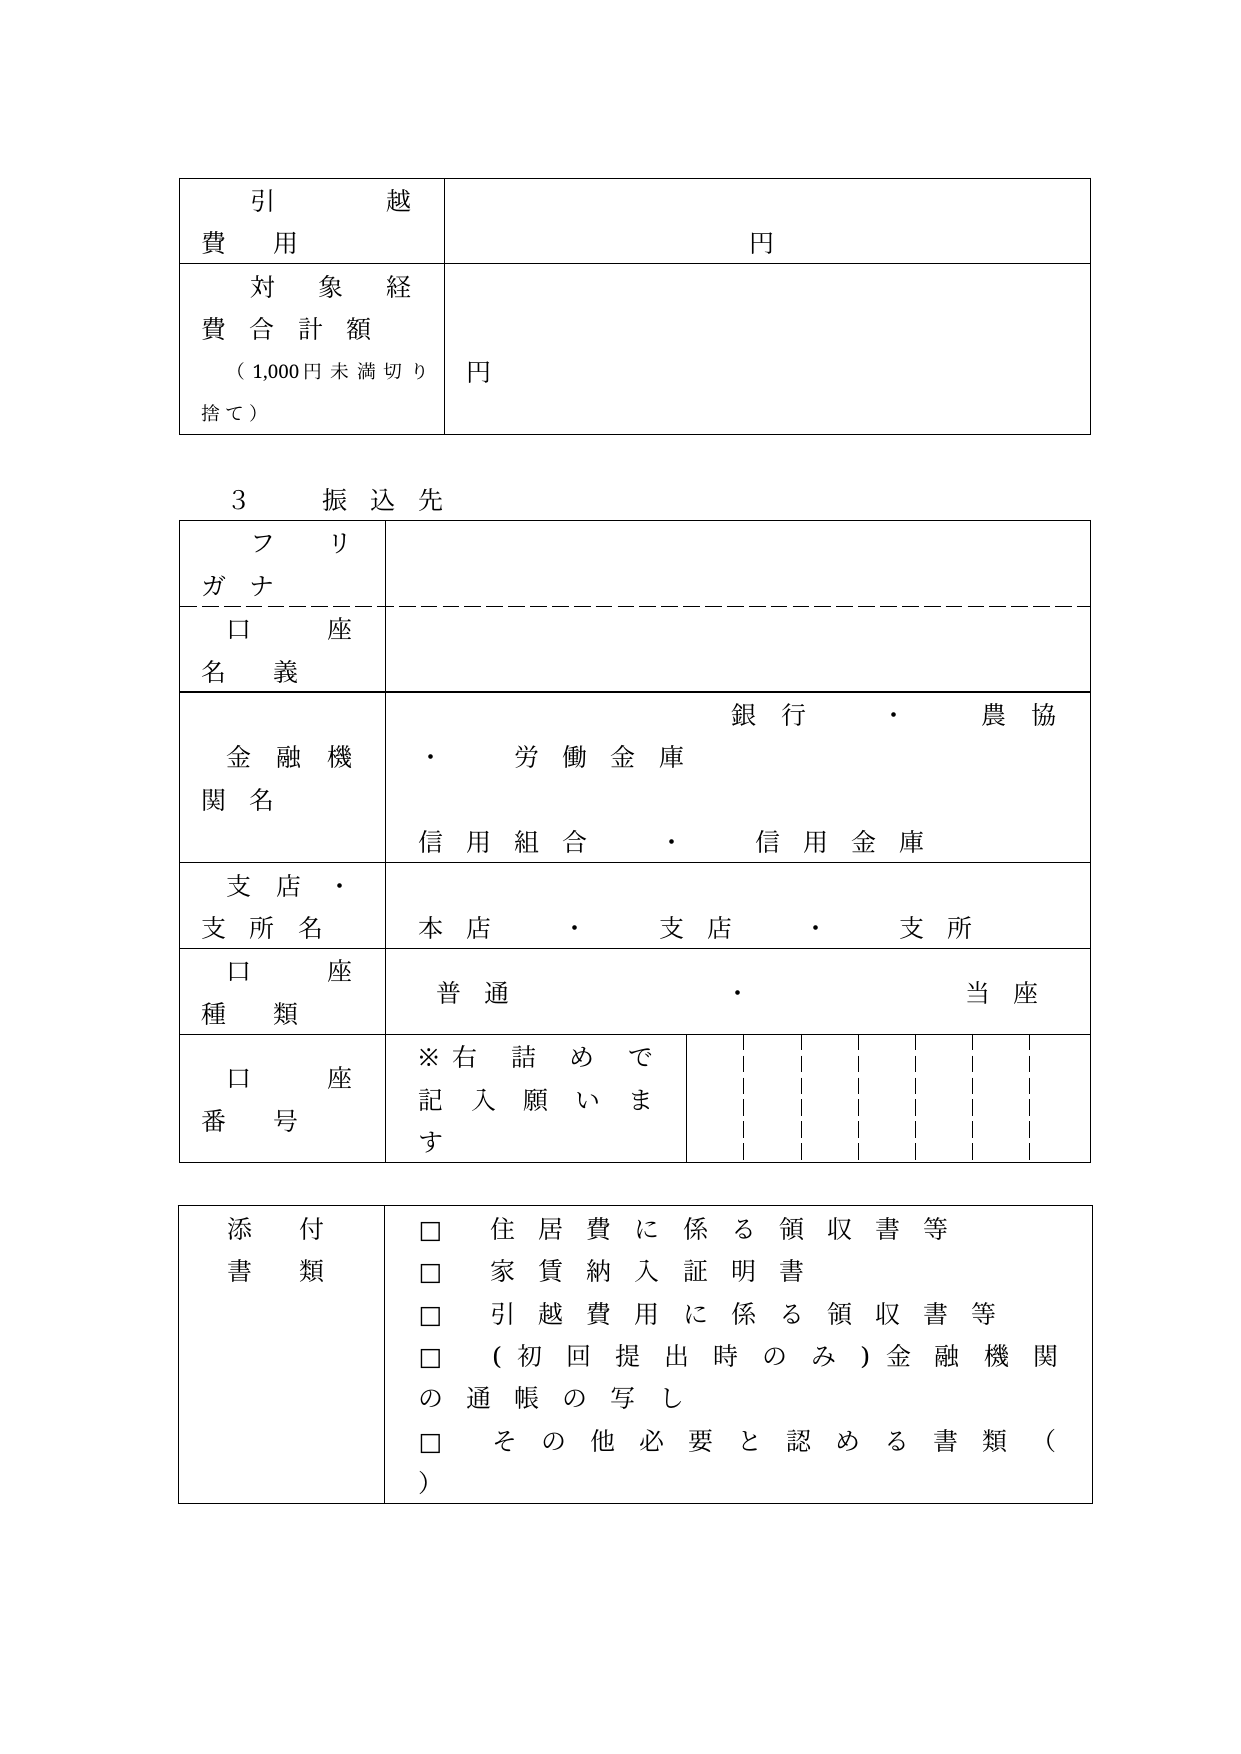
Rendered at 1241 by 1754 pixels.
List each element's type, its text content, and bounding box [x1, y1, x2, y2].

table_cell [915, 1035, 973, 1162]
table_cell [744, 1035, 801, 1162]
table_cell [858, 1035, 915, 1162]
table_cell 口 座 名 義 [180, 606, 385, 691]
table_cell [1030, 1035, 1090, 1162]
table_cell 普通 ・ 当座 [386, 949, 1090, 1034]
table_cell [687, 1035, 744, 1162]
table_cell [973, 1035, 1030, 1162]
table_cell 金融機関名 [180, 693, 385, 862]
table_header [386, 521, 1090, 606]
table_cell 円 [445, 179, 1090, 263]
table_cell 対象経費合計額 （1,000円未満切り捨て） [180, 264, 444, 434]
table_cell 銀行 ・ 農協 ・ 労働金庫 信用組合 ・ 信用金庫 [386, 693, 1090, 862]
table_cell 本店 ・ 支店 ・ 支所 [386, 863, 1090, 948]
table_cell 支店・支所名 [180, 863, 385, 948]
table_header □ 住居費に係る領収書等 □ 家賃納入証明書 □ 引越費用に係る領収書等 □ (初回提出時のみ)金融機関の通帳の写し □ その他必要と認める書類（ ） [385, 1206, 1092, 1503]
table_cell [801, 1035, 858, 1162]
table_header フリガナ [180, 521, 385, 606]
table_cell 口 座 番 号 [180, 1035, 385, 1162]
table_header 添 付 書 類 [179, 1206, 384, 1503]
text ３ 振込先 [178, 477, 1092, 520]
table_cell 引 越 費 用 [180, 179, 444, 263]
table_cell ※右詰めで記入願います [386, 1035, 686, 1162]
table_cell 円 [445, 264, 1090, 434]
table_cell 口 座 種 類 [180, 949, 385, 1034]
table_cell [386, 606, 1090, 691]
